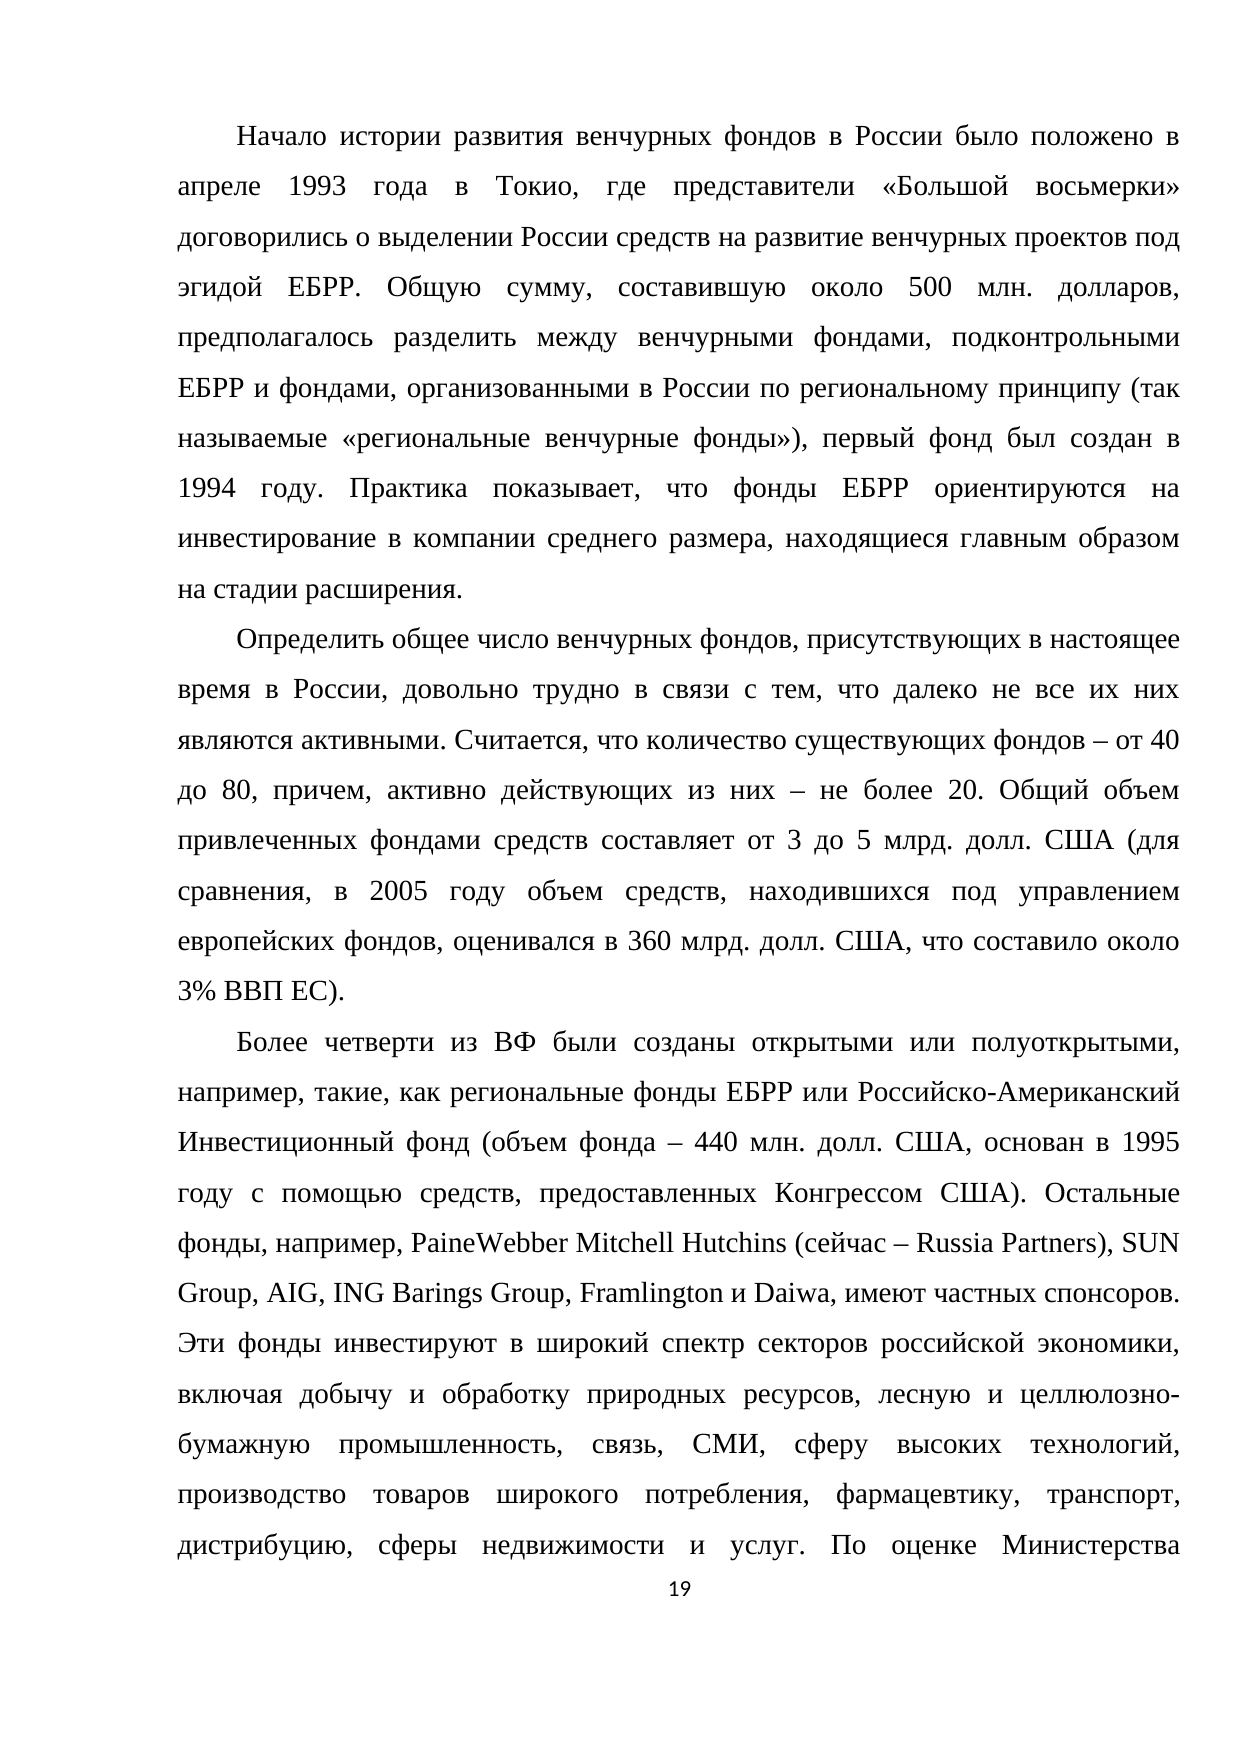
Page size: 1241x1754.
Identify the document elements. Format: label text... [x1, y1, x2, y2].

text Начало истории развития венчурных фондов в России было положено в апреле 1993 года в Токио, где представители «Большой восьмерки» договорились о выделении России средств на развитие венчурных проектов под эгидой ЕБРР. Общую сумму, составившую около 500 млн. долларов, предполагалось разделить между венчурными фондами, подконтрольными ЕБРР и фондами, организованными в России по региональному принципу (так называемые «региональные венчурные фонды»), первый фонд был создан в 1994 году. Практика показывает, что фонды ЕБРР ориентируются на инвестирование в компании среднего размера, находящиеся главным образом на стадии расширения. [177, 118, 1181, 604]
text Определить общее число венчурных фондов, присутствующих в настоящее время в России, довольно трудно в связи с тем, что далеко не все их них являются активными. Считается, что количество существующих фондов – от 40 до 80, причем, активно действующих из них – не более 20. Общий объем привлеченных фондами средств составляет от 3 до 5 млрд. долл. США (для сравнения, в 2005 году объем средств, находившихся под управлением европейских фондов, оценивался в 360 млрд. долл. США, что составило около 3% ВВП ЕС). [177, 621, 1181, 1007]
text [177, 1024, 1181, 1560]
